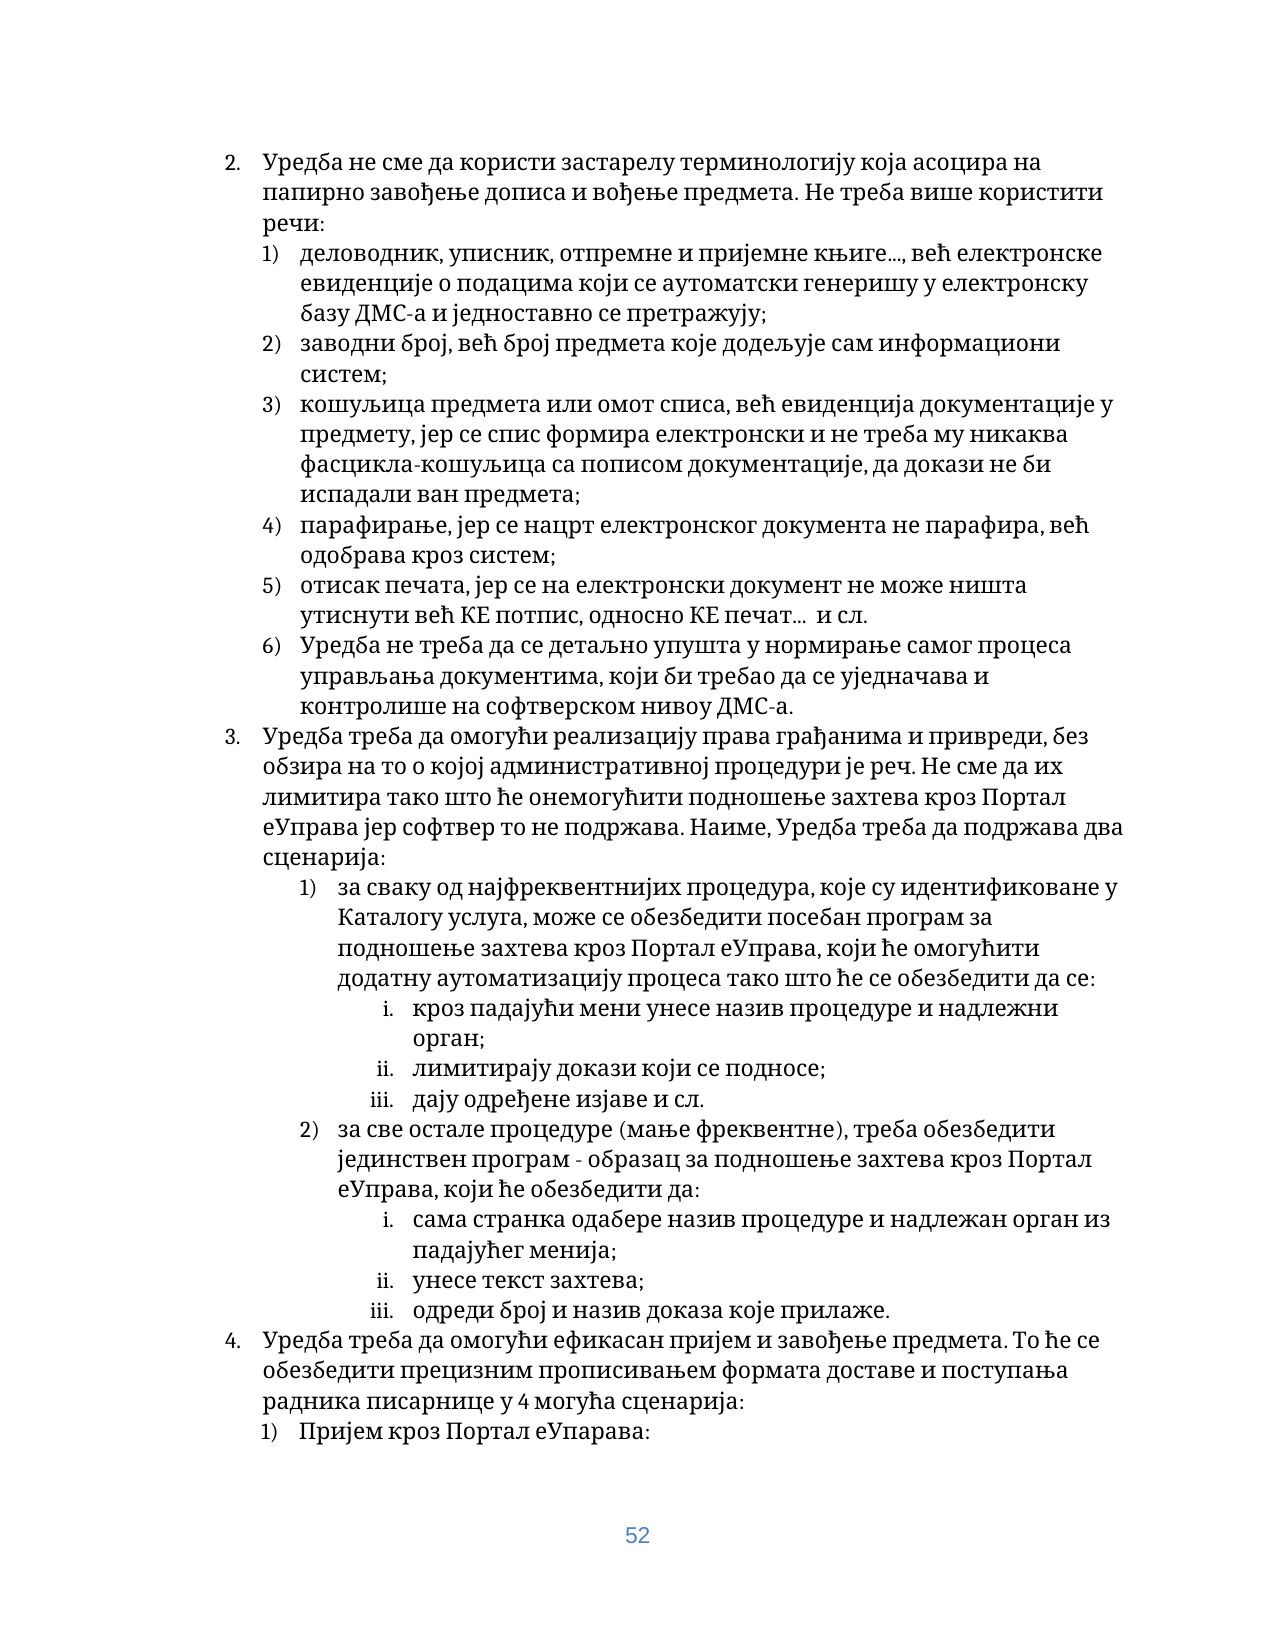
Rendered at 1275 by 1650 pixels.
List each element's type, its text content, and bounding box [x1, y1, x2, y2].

list парафирање, јер се нацрт електронског документа не парафира, већ одобрава кроз систем; [262, 512, 1125, 569]
list одреди број и назив доказа које прилаже. [394, 1298, 1125, 1324]
list унесе текст захтева; [394, 1268, 1125, 1294]
list кроз падајући мени унесе назив процедуре и надлежни орган; [394, 996, 1125, 1052]
list Уредба треба да омогући ефикасан пријем и завођење предмета. То ће се обезбедити прецизним прописивањем формата доставе и поступања радника писарнице у 4 могућа сценарија: [225, 1328, 1125, 1415]
list Уредба не сме да користи застарелу терминологију која асоцира на папирно завођење дописа и вођење предмета. Не треба више користити речи: [225, 150, 1125, 237]
list деловодник, уписник, отпремне и пријемне књиге..., већ електронске евиденције о подацима који се аутоматски генеришу у електронску базу ДМС-а и једноставно се претражују; [262, 241, 1125, 327]
list за сваку од најфреквентнијих процедура, које су идентификоване у Каталогу услуга, може се обезбедити посебан програм за подношење захтева кроз Портал еУправа, који ће омогућити додатну аутоматизацију процеса тако што ће се обезбедити да се: [300, 875, 1125, 992]
list заводни број, већ број предмета које додељује сам информациони систем; [262, 331, 1125, 388]
list за све остале процедуре (мање фреквентне), треба обезбедити јединствен програм - образац за подношење захтева кроз Портал еУправа, који ће обезбедити да: [300, 1117, 1125, 1203]
list лимитирају докази који се подносе; [394, 1056, 1125, 1083]
list Уредба не треба да се детаљно упушта у нормирање самог процеса управљања документима, који би требао да се уједначава и контролише на софтверском нивоу ДМС-а. [262, 633, 1125, 720]
list Пријем кроз Портал еУпарава: [261, 1419, 1125, 1445]
list сама странка одабере назив процедуре и надлежан орган из падајућег менија; [394, 1207, 1125, 1264]
list дају одређене изјаве и сл. [394, 1086, 1125, 1113]
list кошуљица предмета или омот списа, већ евиденција документације у предмету, јер се спис формира електронски и не треба му никаква фасцикла-кошуљица са пописом документације, да докази не би испадали ван предмета; [262, 392, 1125, 509]
list Уредба треба да омогући реализацију права грађанима и привреди, без обзира на то о којој административној процедури је реч. Не сме да их лимитира тако што ће онемогућити подношење захтева кроз Портал еУправа јер софтвер то не подржава. Наиме, Уредба треба да подржава два сценарија: [225, 724, 1125, 871]
list отисак печата, јер се на електронски документ не може ништа утиснути већ КЕ потпис, односно КЕ печат... и сл. [262, 573, 1125, 629]
